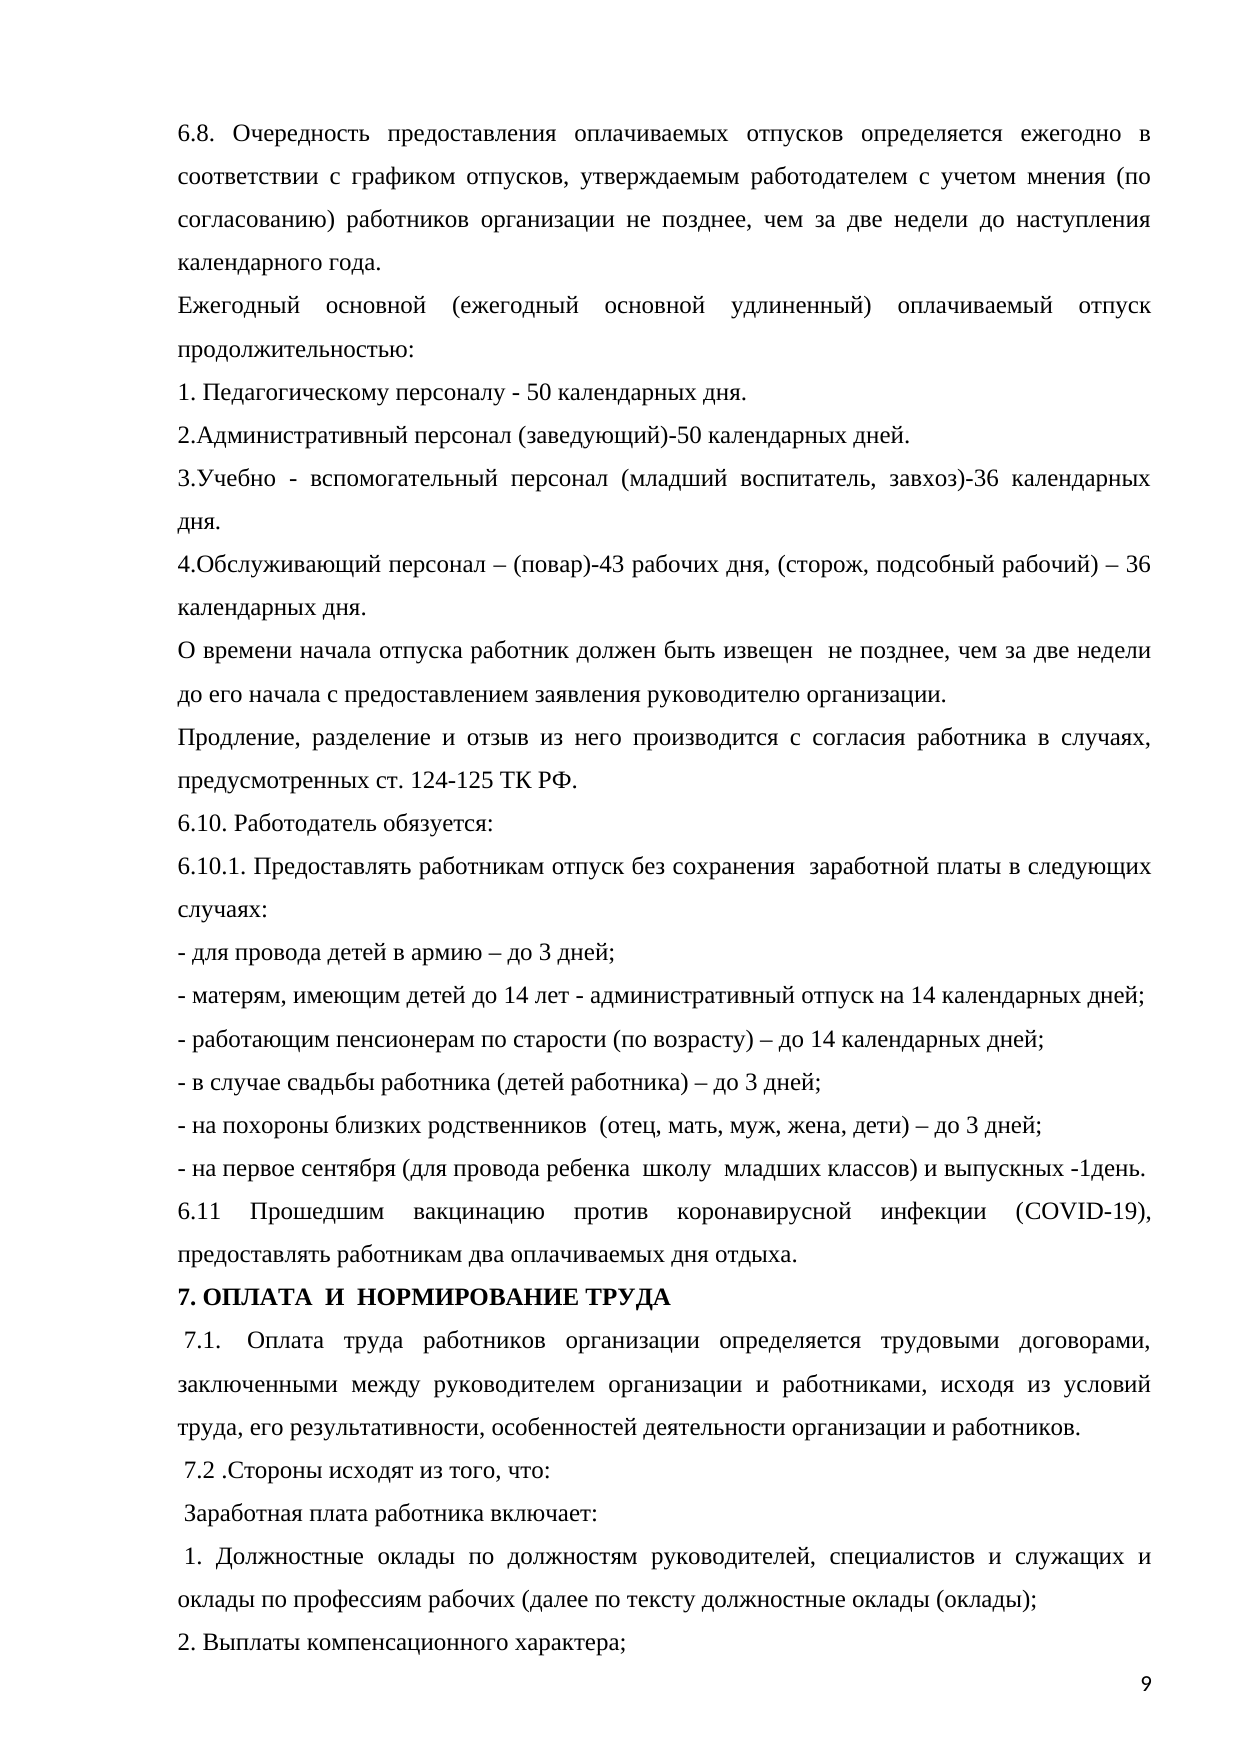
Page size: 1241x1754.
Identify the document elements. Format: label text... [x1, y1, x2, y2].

text - на первое сентября (для провода ребенка школу младших классов) и выпускных -1день. [177, 1153, 1152, 1182]
text 7. ОПЛАТА И НОРМИРОВАНИЕ ТРУДА [177, 1282, 1152, 1311]
text 2. Выплаты компенсационного характера; [177, 1627, 1152, 1656]
text 1. Должностные оклады по должностям руководителей, специалистов и служащих и оклады по профессиям рабочих (далее по тексту должностные оклады (оклады); [177, 1541, 1152, 1613]
text 6.11 Прошедшим вакцинацию против коронавирусной инфекции (COVID-19), предоставлять работникам два оплачиваемых дня отдыха. [177, 1196, 1152, 1268]
text Ежегодный основной (ежегодный основной удлиненный) оплачиваемый отпуск продолжительностью: [177, 291, 1152, 362]
text - матерям, имеющим детей до 14 лет - административный отпуск на 14 календарных дней; [177, 981, 1152, 1009]
text 3.Учебно - вспомогательный персонал (младший воспитатель, завхоз)-36 календарных дня. [177, 463, 1152, 535]
text 1. Педагогическому персоналу - 50 календарных дня. [177, 377, 1152, 406]
text 6.10. Работодатель обязуется: [177, 808, 1152, 837]
text - в случае свадьбы работника (детей работника) – до 3 дней; [177, 1067, 1152, 1096]
text 4.Обслуживающий персонал – (повар)-43 рабочих дня, (сторож, подсобный рабочий) – 36 календарных дня. [177, 549, 1152, 621]
text 6.10.1. Предоставлять работникам отпуск без сохранения заработной платы в следующих случаях: [177, 851, 1152, 923]
text 7.1. Оплата труда работников организации определяется трудовыми договорами, заключенными между руководителем организации и работниками, исходя из условий труда, его результативности, особенностей деятельности организации и работников. [177, 1326, 1152, 1441]
text 6.8. Очередность предоставления оплачиваемых отпусков определяется ежегодно в соответствии с графиком отпусков, утверждаемым работодателем с учетом мнения (по согласованию) работников организации не позднее, чем за две недели до наступления календарного года. [177, 118, 1152, 276]
text 2.Административный персонал (заведующий)-50 календарных дней. [177, 420, 1152, 449]
text 7.2 .Стороны исходят из того, что: [177, 1455, 1152, 1484]
text - для провода детей в армию – до 3 дней; [177, 937, 1152, 966]
text - работающим пенсионерам по старости (по возрасту) – до 14 календарных дней; [177, 1024, 1152, 1052]
text Продление, разделение и отзыв из него производится с согласия работника в случаях, предусмотренных ст. 124-125 ТК РФ. [177, 722, 1152, 794]
text Заработная плата работника включает: [177, 1498, 1152, 1527]
text О времени начала отпуска работник должен быть извещен не позднее, чем за две недели до его начала с предоставлением заявления руководителю организации. [177, 636, 1152, 707]
text - на похороны близких родственников (отец, мать, муж, жена, дети) – до 3 дней; [177, 1110, 1152, 1139]
